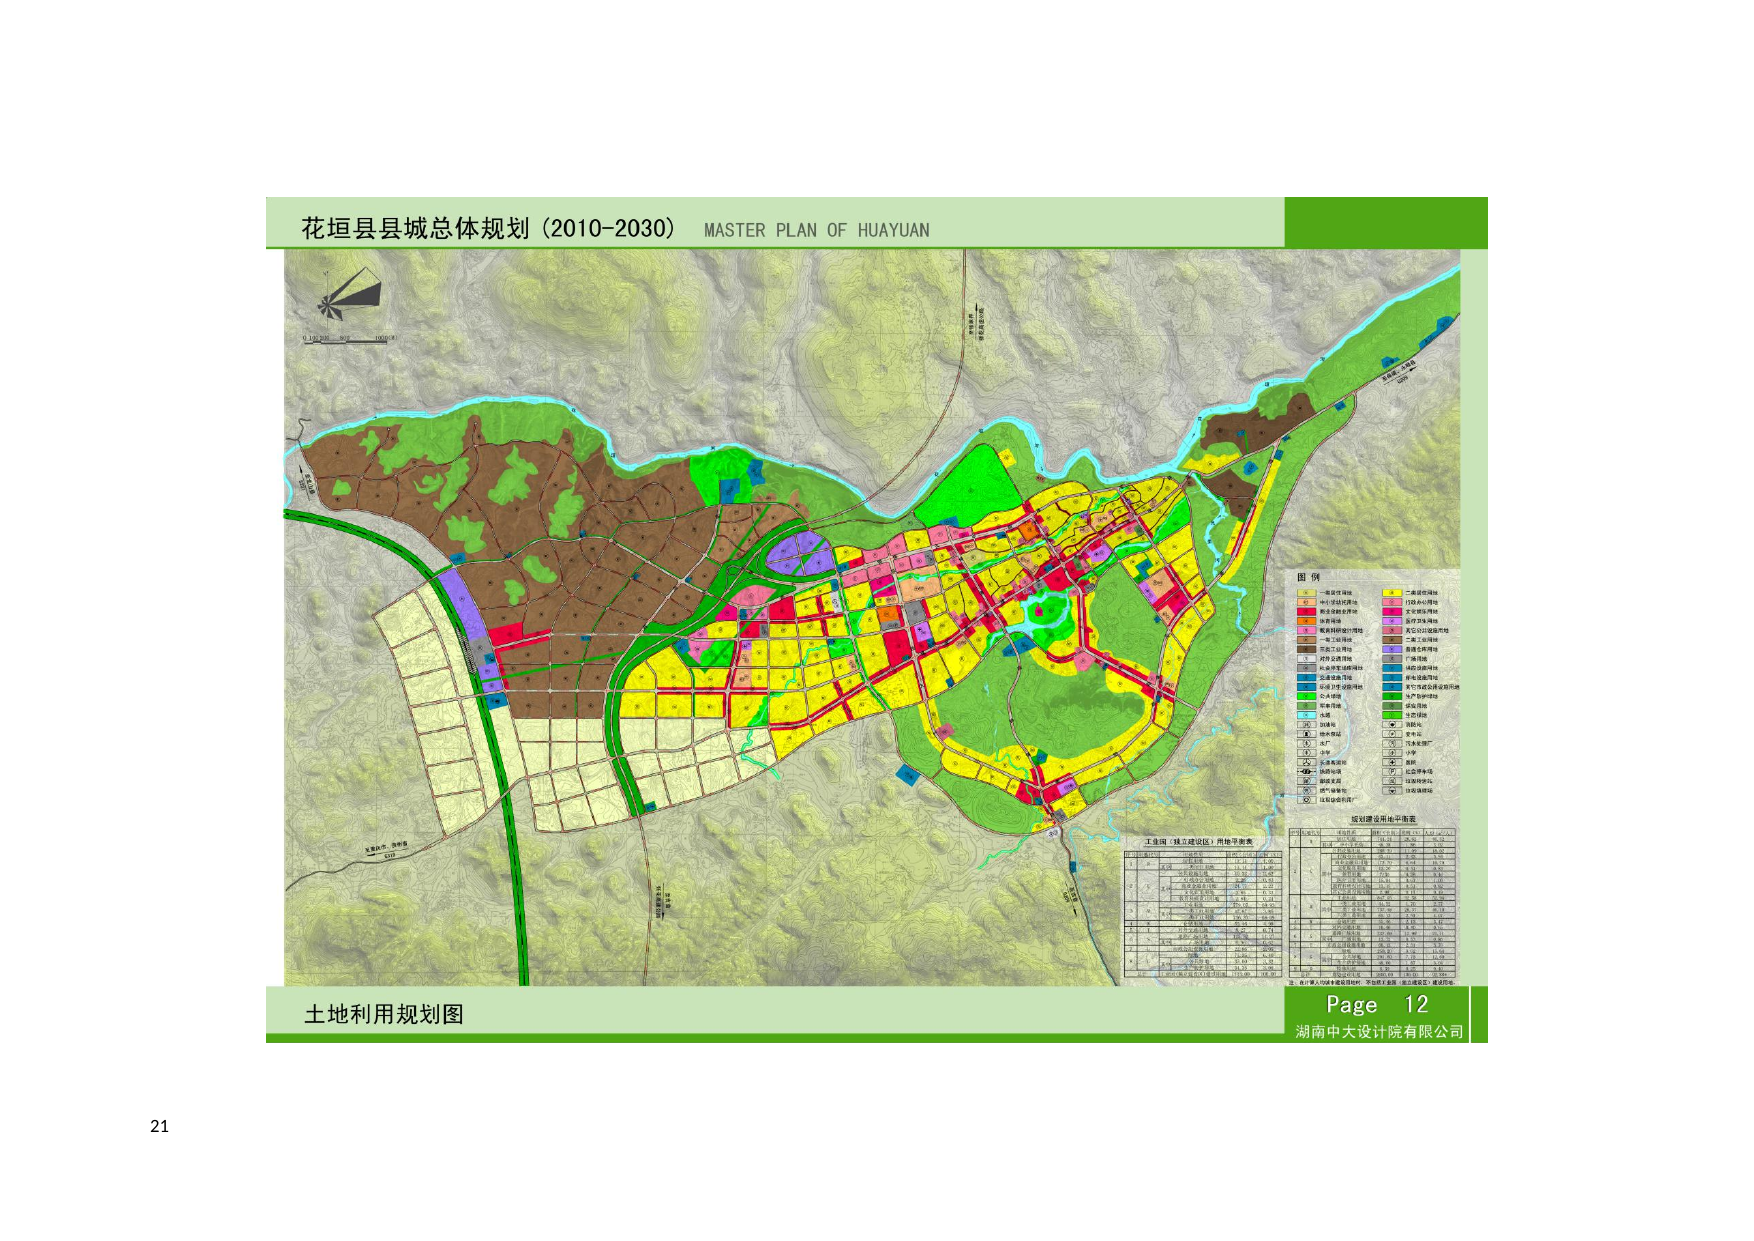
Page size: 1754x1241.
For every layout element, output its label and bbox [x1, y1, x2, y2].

picture [266, 197, 1488, 1043]
